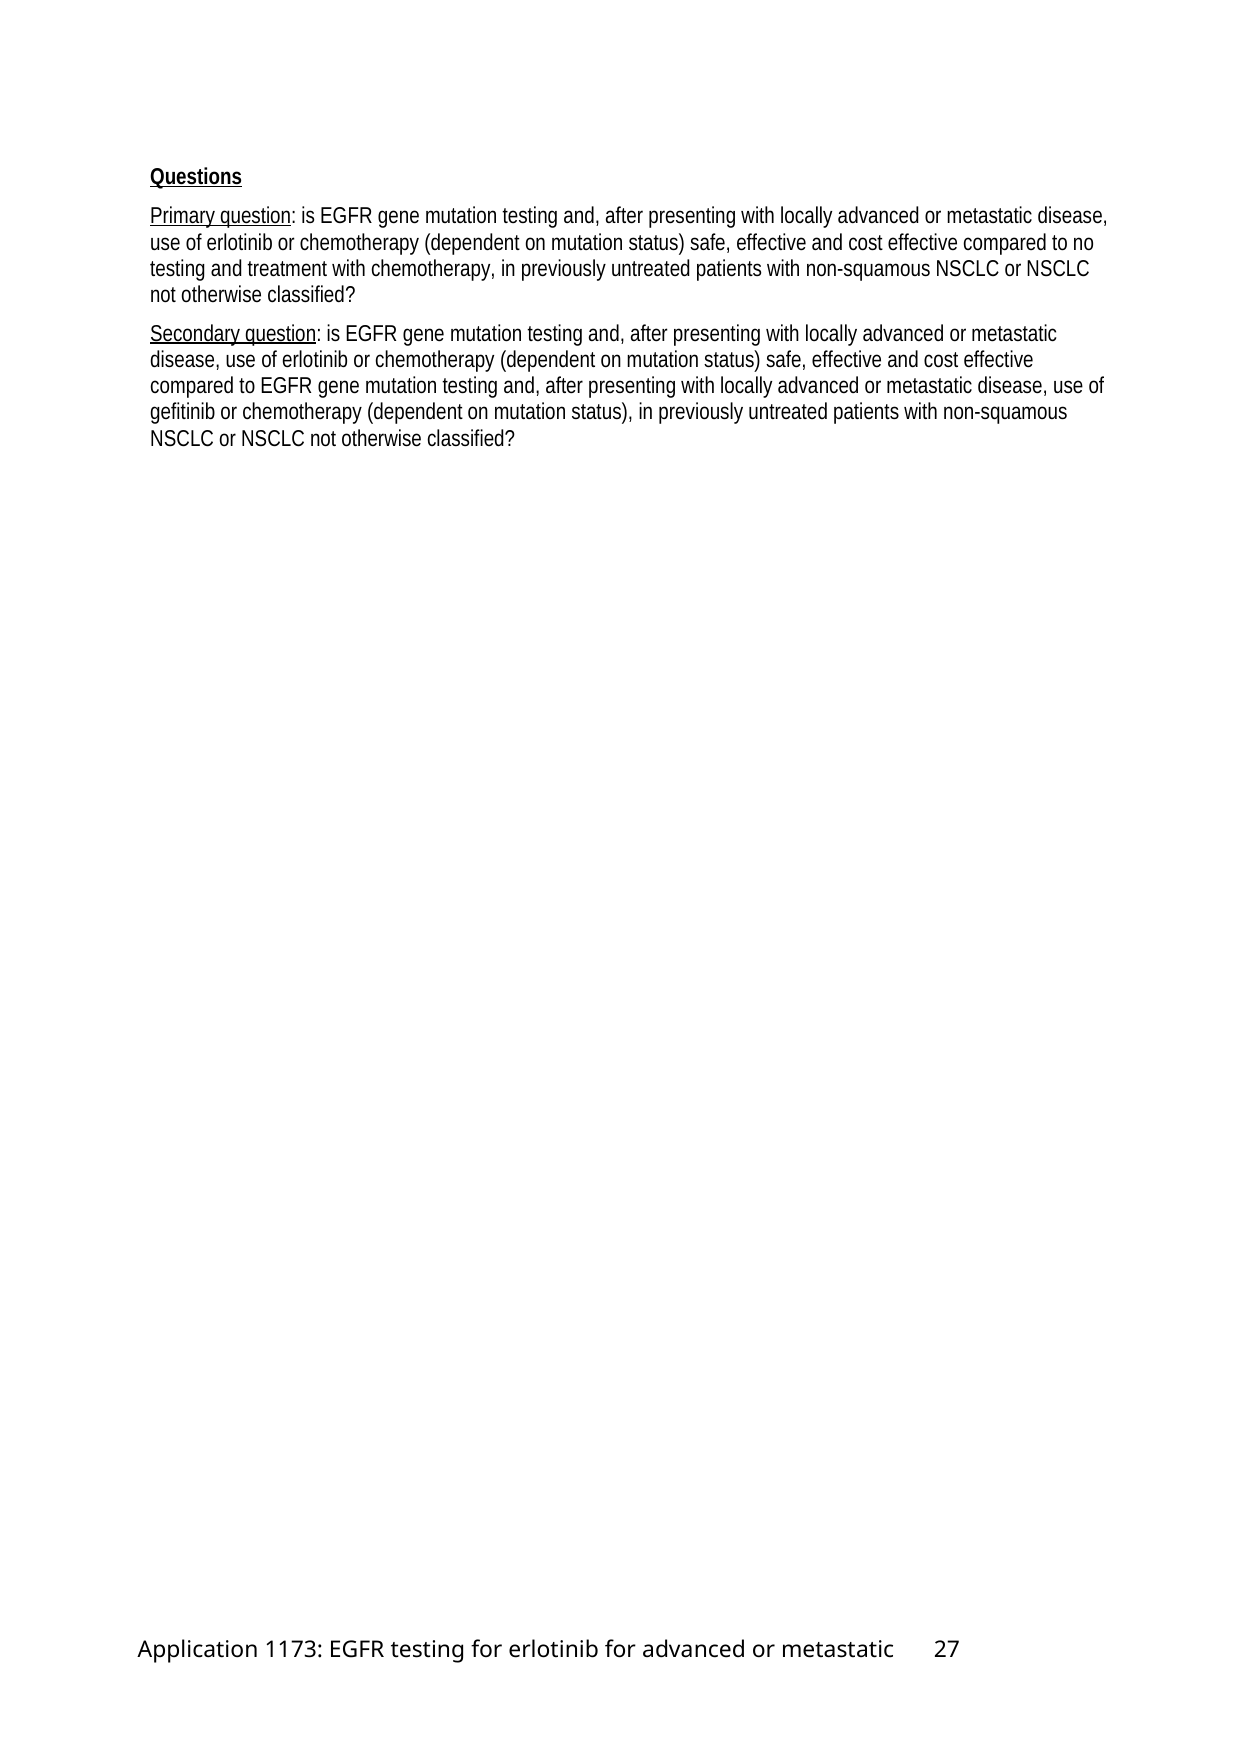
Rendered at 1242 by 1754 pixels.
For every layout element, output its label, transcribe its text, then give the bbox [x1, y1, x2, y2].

text Primary question: is EGFR gene mutation testing and, after presenting with locally advanced or metastatic disease, use of erlotinib or chemotherapy (dependent on mutation status) safe, effective and cost effective compared to no testing and treatment with chemotherapy, in previously untreated patients with non-squamous NSCLC or NSCLC not otherwise classified? [150, 202, 1113, 308]
text Questions [150, 163, 1127, 190]
text Secondary question: is EGFR gene mutation testing and, after presenting with locally advanced or metastatic disease, use of erlotinib or chemotherapy (dependent on mutation status) safe, effective and cost effective compared to EGFR gene mutation testing and, after presenting with locally advanced or metastatic disease, use of gefitinib or chemotherapy (dependent on mutation status), in previously untreated patients with non-squamous NSCLC or NSCLC not otherwise classified? [150, 320, 1109, 451]
